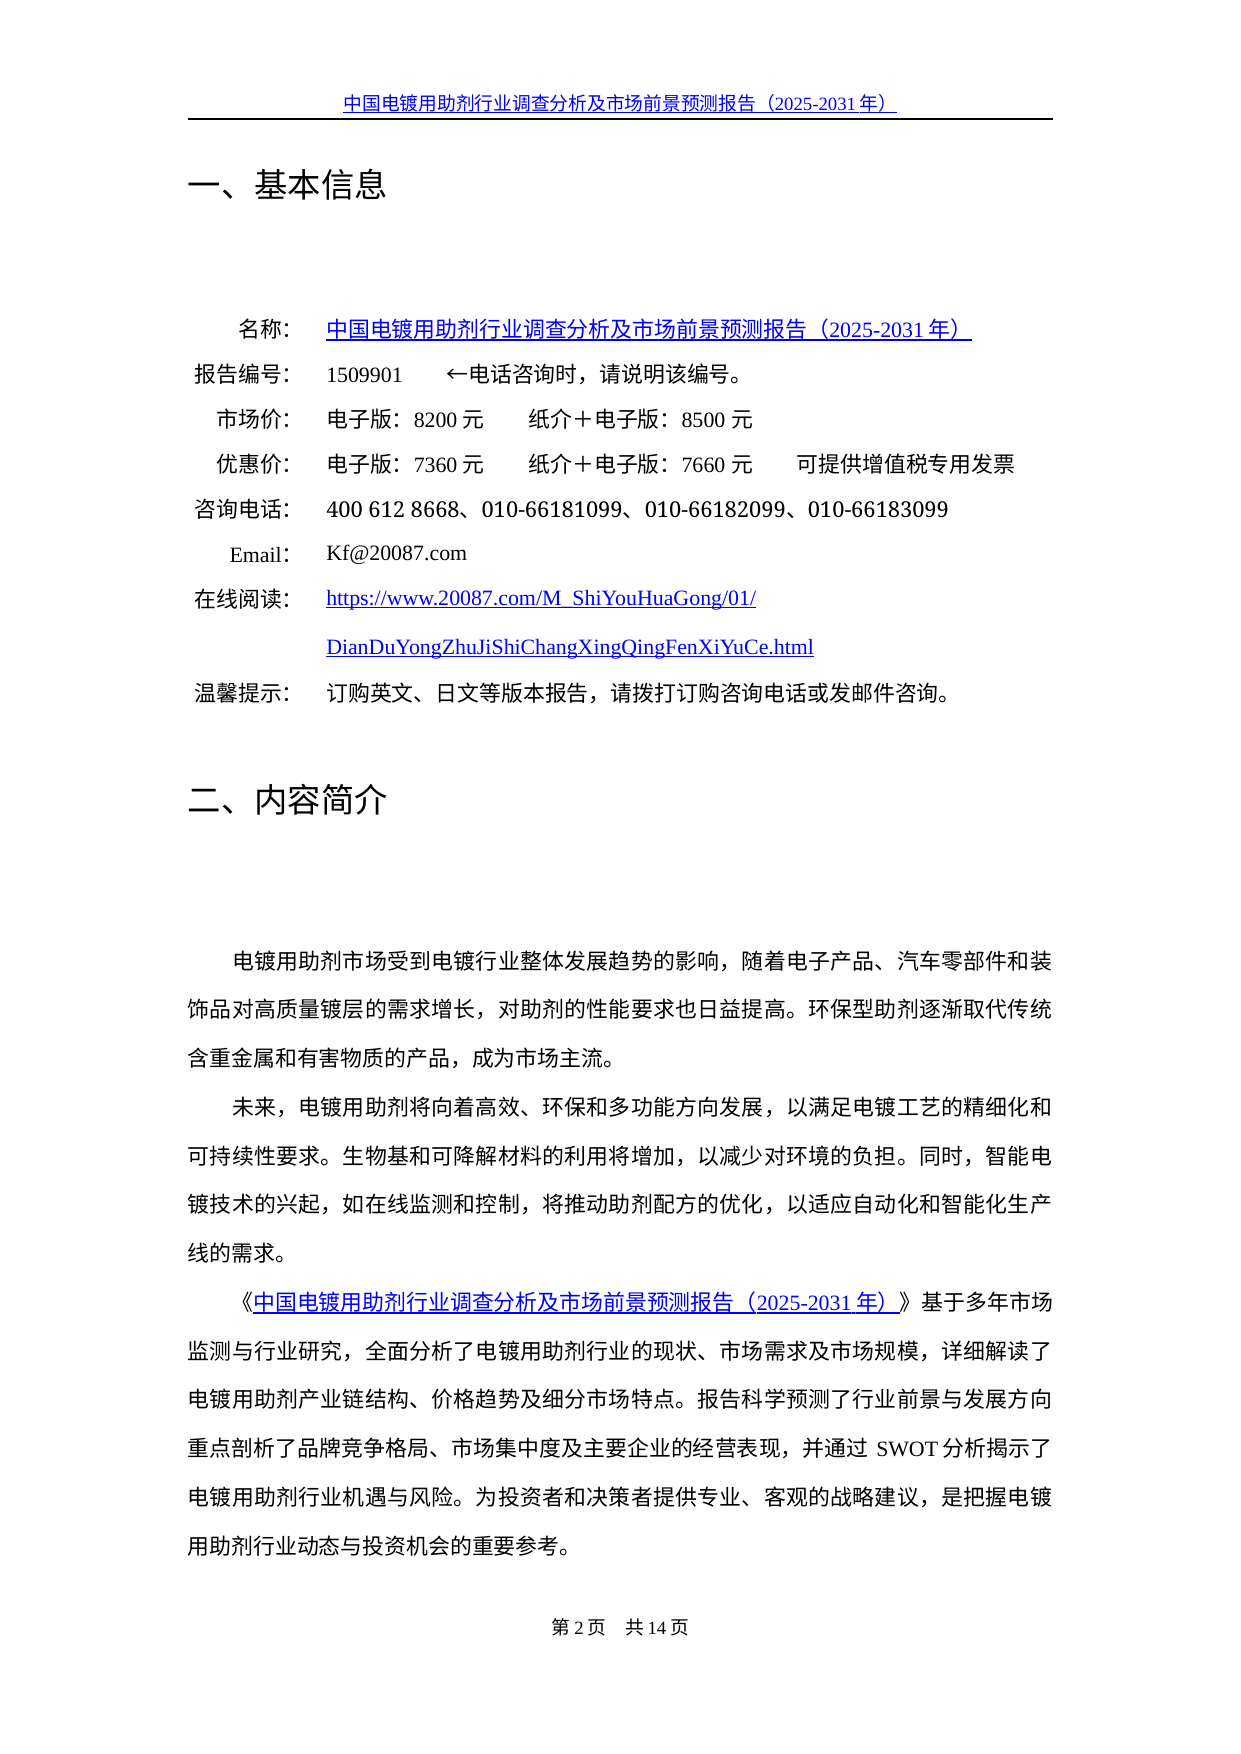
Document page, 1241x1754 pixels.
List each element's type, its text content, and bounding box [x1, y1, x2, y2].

table_cell 电子版：7360 元 纸介＋电子版：7660 元 可提供增值税专用发票 [315, 447, 1073, 492]
table_cell 咨询电话： [167, 492, 315, 537]
table_header 中国电镀用助剂行业调查分析及市场前景预测报告（2025-2031年） [315, 312, 1073, 357]
table_cell Kf@20087.com [315, 537, 1073, 582]
table_cell 400 612 8668、010-66181099、010-66182099、010-66183099 [315, 492, 1073, 537]
table_cell 温馨提示： [167, 675, 315, 720]
title 一、基本信息 [187, 150, 1053, 215]
table_cell 优惠价： [167, 447, 315, 492]
table_cell 市场价： [167, 402, 315, 447]
table_cell 电子版：8200 元 纸介＋电子版：8500 元 [315, 402, 1073, 447]
table_header 名称： [167, 312, 315, 357]
table_cell 在线阅读： [167, 582, 315, 675]
table_cell [315, 582, 1073, 675]
table_cell Email： [167, 537, 315, 582]
title 二、内容简介 [187, 766, 1053, 831]
table_cell 订购英文、日文等版本报告，请拨打订购咨询电话或发邮件咨询。 [315, 675, 1073, 720]
table_cell 1509901 ←电话咨询时，请说明该编号。 [315, 357, 1073, 402]
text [187, 943, 1053, 1561]
table_cell 报告编号： [167, 357, 315, 402]
